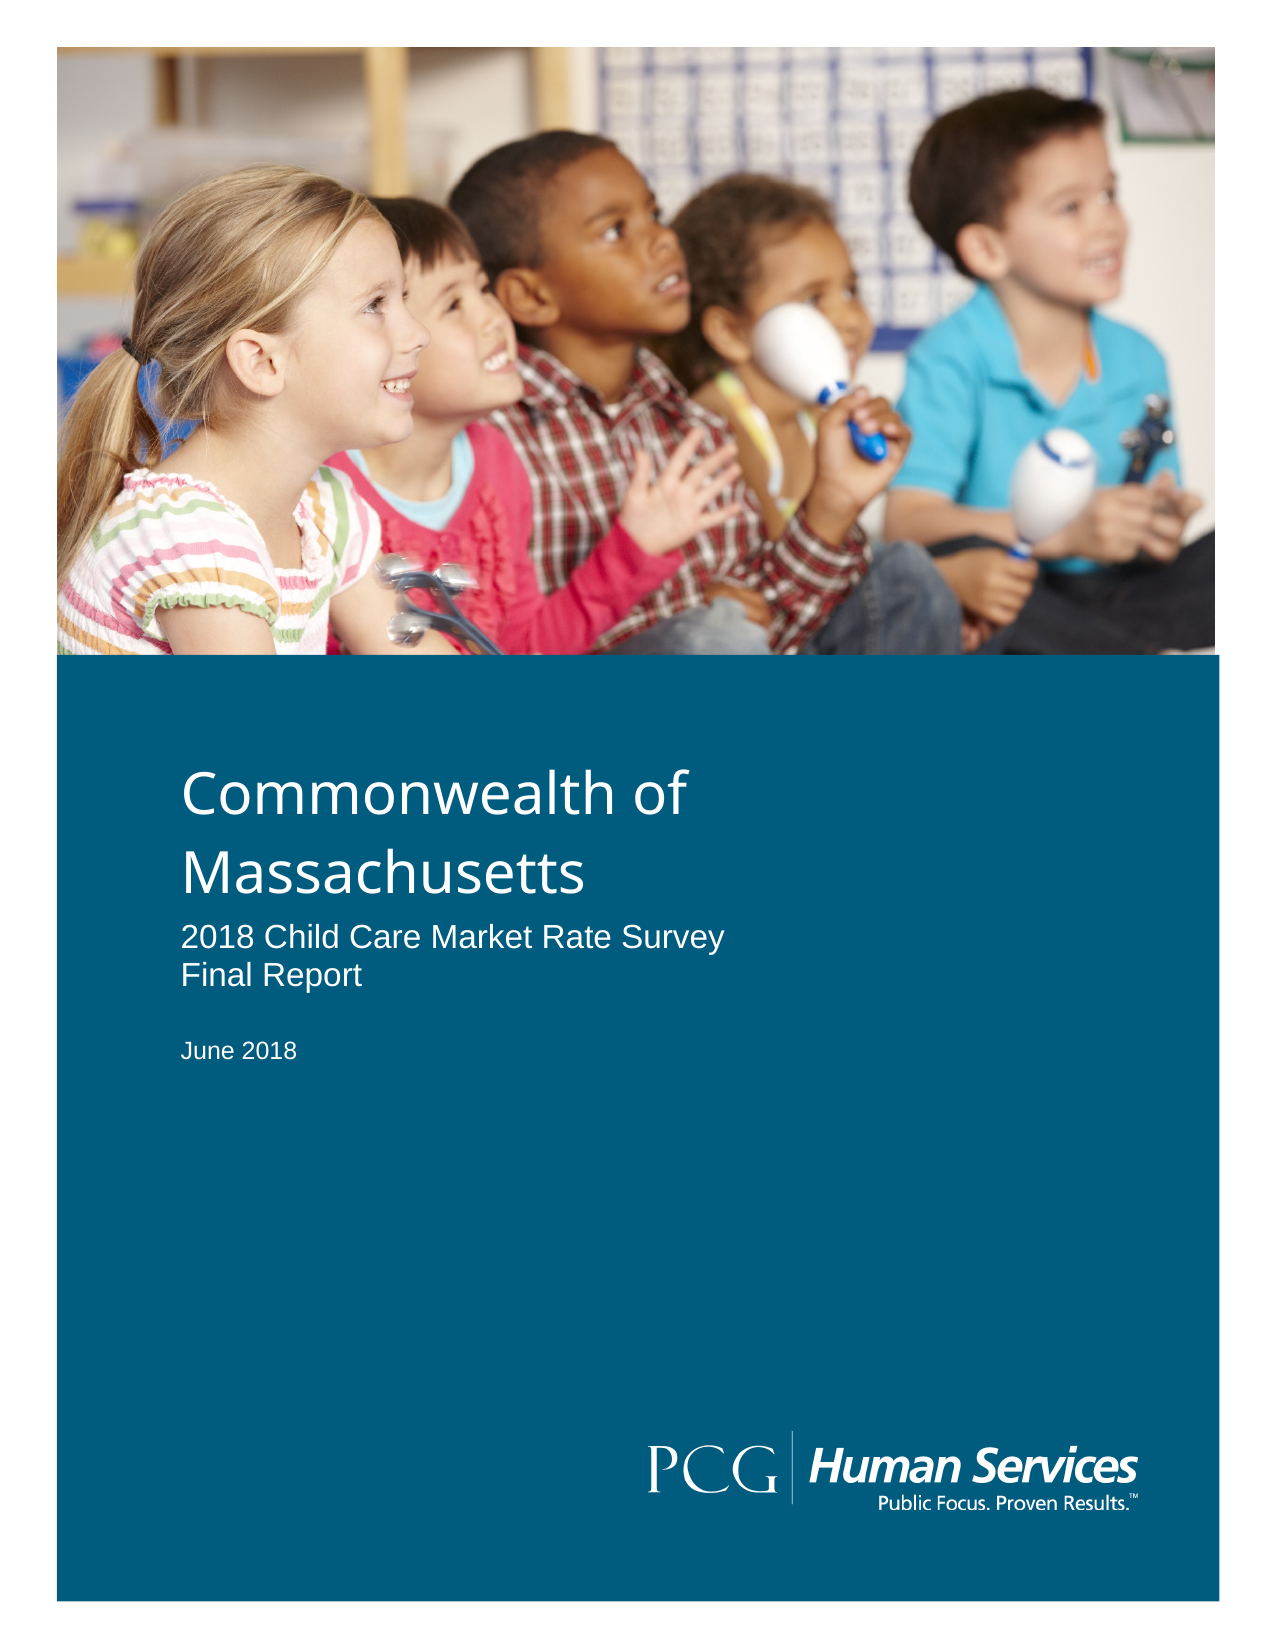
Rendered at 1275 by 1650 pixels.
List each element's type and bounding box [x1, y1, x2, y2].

picture [810, 1448, 843, 1482]
picture [1048, 1500, 1054, 1509]
picture [938, 1496, 944, 1509]
picture [910, 1457, 933, 1482]
picture [1064, 1458, 1074, 1482]
picture [1111, 1498, 1117, 1509]
picture [1065, 1496, 1070, 1509]
picture [935, 1457, 960, 1482]
picture [733, 1449, 747, 1489]
picture [1076, 1502, 1084, 1508]
picture [55, 47, 1214, 820]
picture [651, 1447, 657, 1492]
picture [766, 1477, 774, 1492]
picture [1094, 1457, 1118, 1482]
picture [1037, 1502, 1045, 1509]
picture [869, 1457, 909, 1482]
picture [1118, 1457, 1137, 1482]
picture [998, 1496, 1003, 1509]
picture [1023, 1457, 1065, 1482]
picture [973, 1448, 997, 1482]
picture [1076, 1457, 1095, 1482]
picture [998, 1457, 1022, 1482]
picture [665, 1447, 677, 1468]
picture [684, 1455, 705, 1492]
picture [885, 1497, 891, 1507]
picture [880, 1496, 885, 1509]
picture [844, 1458, 869, 1482]
